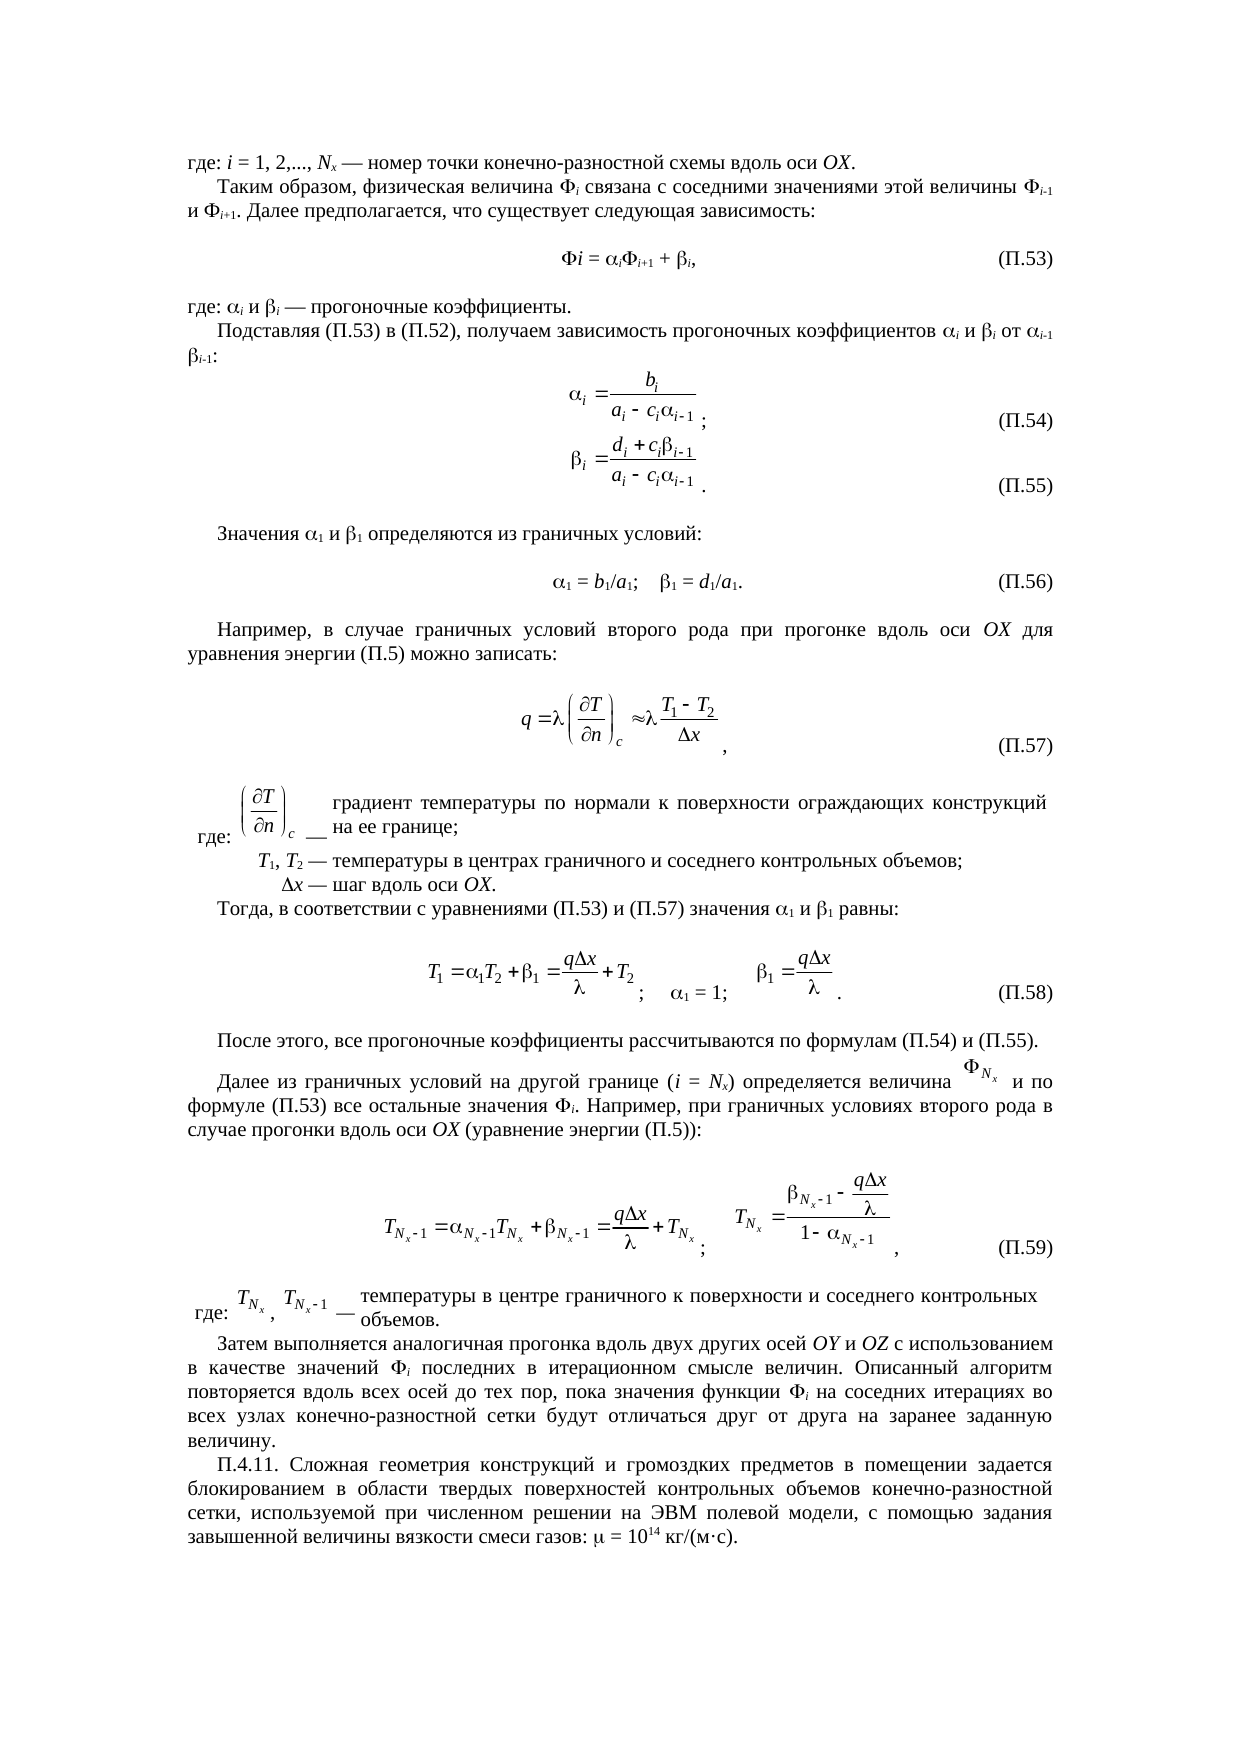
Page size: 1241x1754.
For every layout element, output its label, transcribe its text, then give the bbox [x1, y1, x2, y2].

text Далее из граничных условий на другой границе (i = Nx) определяется величина и по формуле (П.53) все остальные значения i. Например, при граничных условиях второго рода в случае прогонки вдоль оси ОХ (уравнение энергии (П.5)): [187, 1052, 1053, 1141]
table_header где: — [184, 781, 329, 848]
text Подставляя (П.53) в (П.52), получаем зависимость прогоночных коэффициентов i и i от i-1 i-1: [187, 318, 1053, 367]
text Например, в случае граничных условий второго рода при прогонке вдоль оси ОХ для уравнения энергии (П.5) можно записать: [187, 617, 1053, 665]
text 1 = b1/a1; 1 = d1/a1. (П.56) [187, 569, 1053, 593]
text Затем выполняется аналогичная прогонка вдоль двух других осей ОY и OZ с использованием в качестве значений i последних в итерационном смысле величин. Описанный алгоритм повторяется вдоль всех осей до тех пор, пока значения функции i на соседних итерациях во всех узлах конечно-разностной сетки будут отличаться друг от друга на заранее заданную величину. [187, 1331, 1053, 1452]
table_cell Т1, T2 — [184, 848, 329, 872]
text Тогда, в соответствии с уравнениями (П.53) и (П.57) значения 1 и 1 равны: [187, 896, 1053, 920]
table_cell шаг вдоль оси ОХ. [330, 872, 1050, 896]
text П.4.11. Сложная геометрия конструкций и громоздких предметов в помещении задается блокированием в области твердых поверхностей контрольных объемов конечно-разностной сетки, используемой при численном решении на ЭВМ полевой модели, с помощью задания завышенной величины вязкости смеси газов: = 1014 кг/(м·с). [187, 1452, 1053, 1548]
text После этого, все прогоночные коэффициенты рассчитываются по формулам (П.54) и (П.55). [187, 1028, 1053, 1052]
table_header температуры в центре граничного к поверхности и соседнего контрольных объемов. [358, 1283, 1041, 1331]
table_cell температуры в центрах граничного и соседнего контрольных объемов; [330, 848, 1050, 872]
table_header градиент температуры по нормали к поверхности ограждающих конструкций на ее границе; [330, 781, 1050, 848]
text Таким образом, физическая величина i связана с соседними значениями этой величины i-1 и Фi+1. Далее предполагается, что существует следующая зависимость: [187, 174, 1053, 222]
table_cell х — [184, 872, 329, 896]
text где: i и i — прогоночные коэффициенты. [187, 294, 1053, 318]
table_header где: , — [184, 1283, 357, 1331]
text ; (П.54) [187, 367, 1053, 432]
text i = ii+1 + i, (П.53) [187, 246, 1053, 270]
text Значения 1 и 1 определяются из граничных условий: [187, 521, 1053, 545]
text ; , (П.59) [187, 1165, 1053, 1259]
text , (П.57) [187, 689, 1053, 757]
text ; 1 = 1; . (П.58) [187, 944, 1053, 1004]
text где: i = 1, 2,..., Nx — номер точки конечно-разностной схемы вдоль оси ОХ. [187, 150, 1053, 174]
text . (П.55) [187, 432, 1053, 497]
